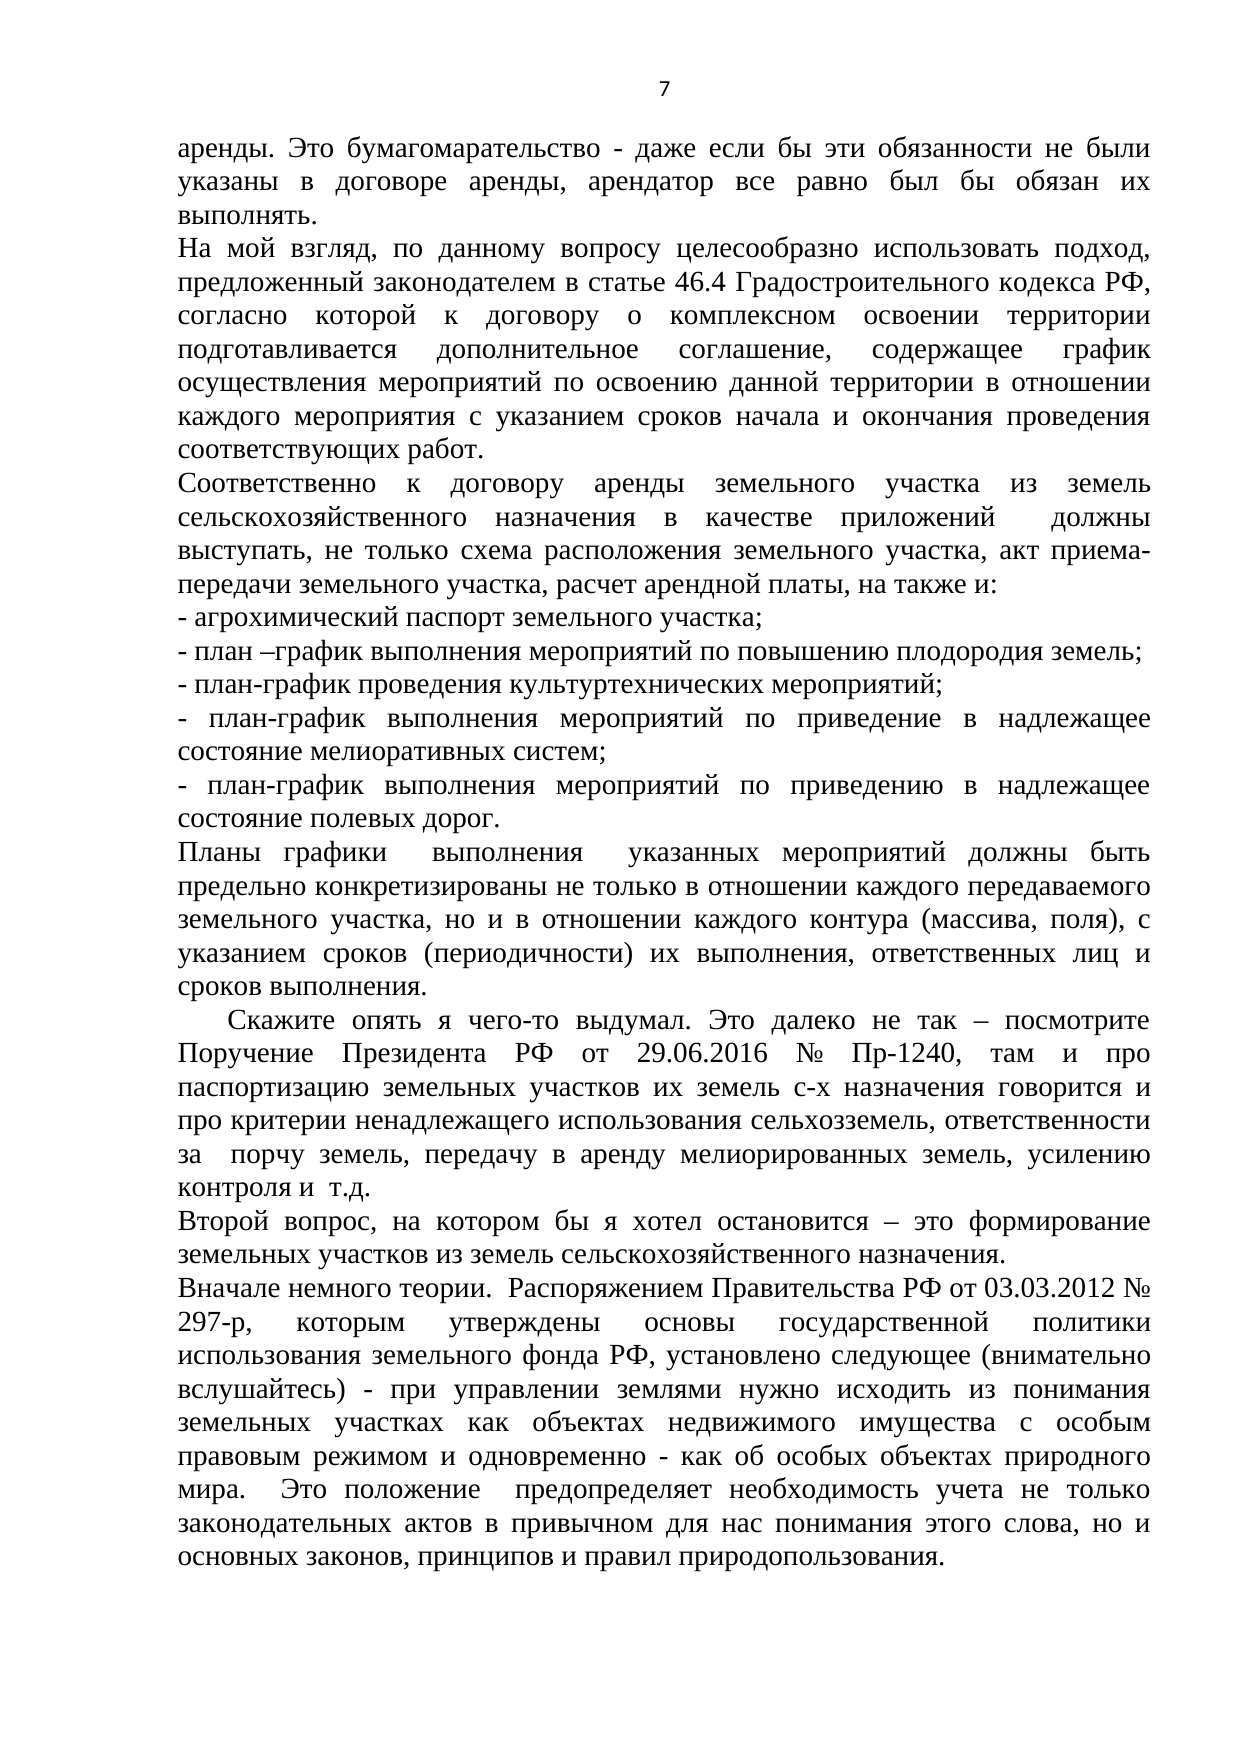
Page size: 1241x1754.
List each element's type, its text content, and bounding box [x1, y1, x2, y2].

text На мой взгляд, по данному вопросу целесообразно использовать подход, предложенный законодателем в статье 46.4 Градостроительного кодекса РФ, согласно которой к договору о комплексном освоении территории подготавливается дополнительное соглашение, содержащее график осуществления мероприятий по освоению данной территории в отношении каждого мероприятия с указанием сроков начала и окончания проведения соответствующих работ. [177, 230, 1152, 465]
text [177, 130, 1152, 230]
text Планы графики выполнения указанных мероприятий должны быть предельно конкретизированы не только в отношении каждого передаваемого земельного участка, но и в отношении каждого контура (массива, поля), с указанием сроков (периодичности) их выполнения, ответственных лиц и сроков выполнения. [177, 834, 1152, 1002]
text - план-график выполнения мероприятий по приведение в надлежащее состояние мелиоративных систем; [177, 700, 1152, 767]
text Скажите опять я чего-то выдумал. Это далеко не так – посмотрите Поручение Президента РФ от 29.06.2016 № Пр-1240, там и про паспортизацию земельных участков их земель с-х назначения говорится и про критерии ненадлежащего использования сельхозземель, ответственности за порчу земель, передачу в аренду мелиорированных земель, усилению контроля и т.д. [177, 1002, 1152, 1203]
text - план –график выполнения мероприятий по повышению плодородия земель; [177, 633, 1152, 666]
text - план-график проведения культуртехнических мероприятий; [177, 666, 1152, 700]
text Соответственно к договору аренды земельного участка из земель сельскохозяйственного назначения в качестве приложений должны выступать, не только схема расположения земельного участка, акт приема-передачи земельного участка, расчет арендной платы, на также и: [177, 465, 1152, 599]
text - план-график выполнения мероприятий по приведению в надлежащее состояние полевых дорог. [177, 767, 1152, 834]
text Второй вопрос, на котором бы я хотел остановится – это формирование земельных участков из земель сельскохозяйственного назначения. [177, 1203, 1152, 1270]
text - агрохимический паспорт земельного участка; [177, 599, 1152, 633]
text Вначале немного теории. Распоряжением Правительства РФ от 03.03.2012 № 297-р, которым утверждены основы государственной политики использования земельного фонда РФ, установлено следующее (внимательно вслушайтесь) - при управлении землями нужно исходить из понимания земельных участках как объектах недвижимого имущества с особым правовым режимом и одновременно - как об особых объектах природного мира. Это положение предопределяет необходимость учета не только законодательных актов в привычном для нас понимания этого слова, но и основных законов, принципов и правил природопользования. [177, 1270, 1152, 1572]
